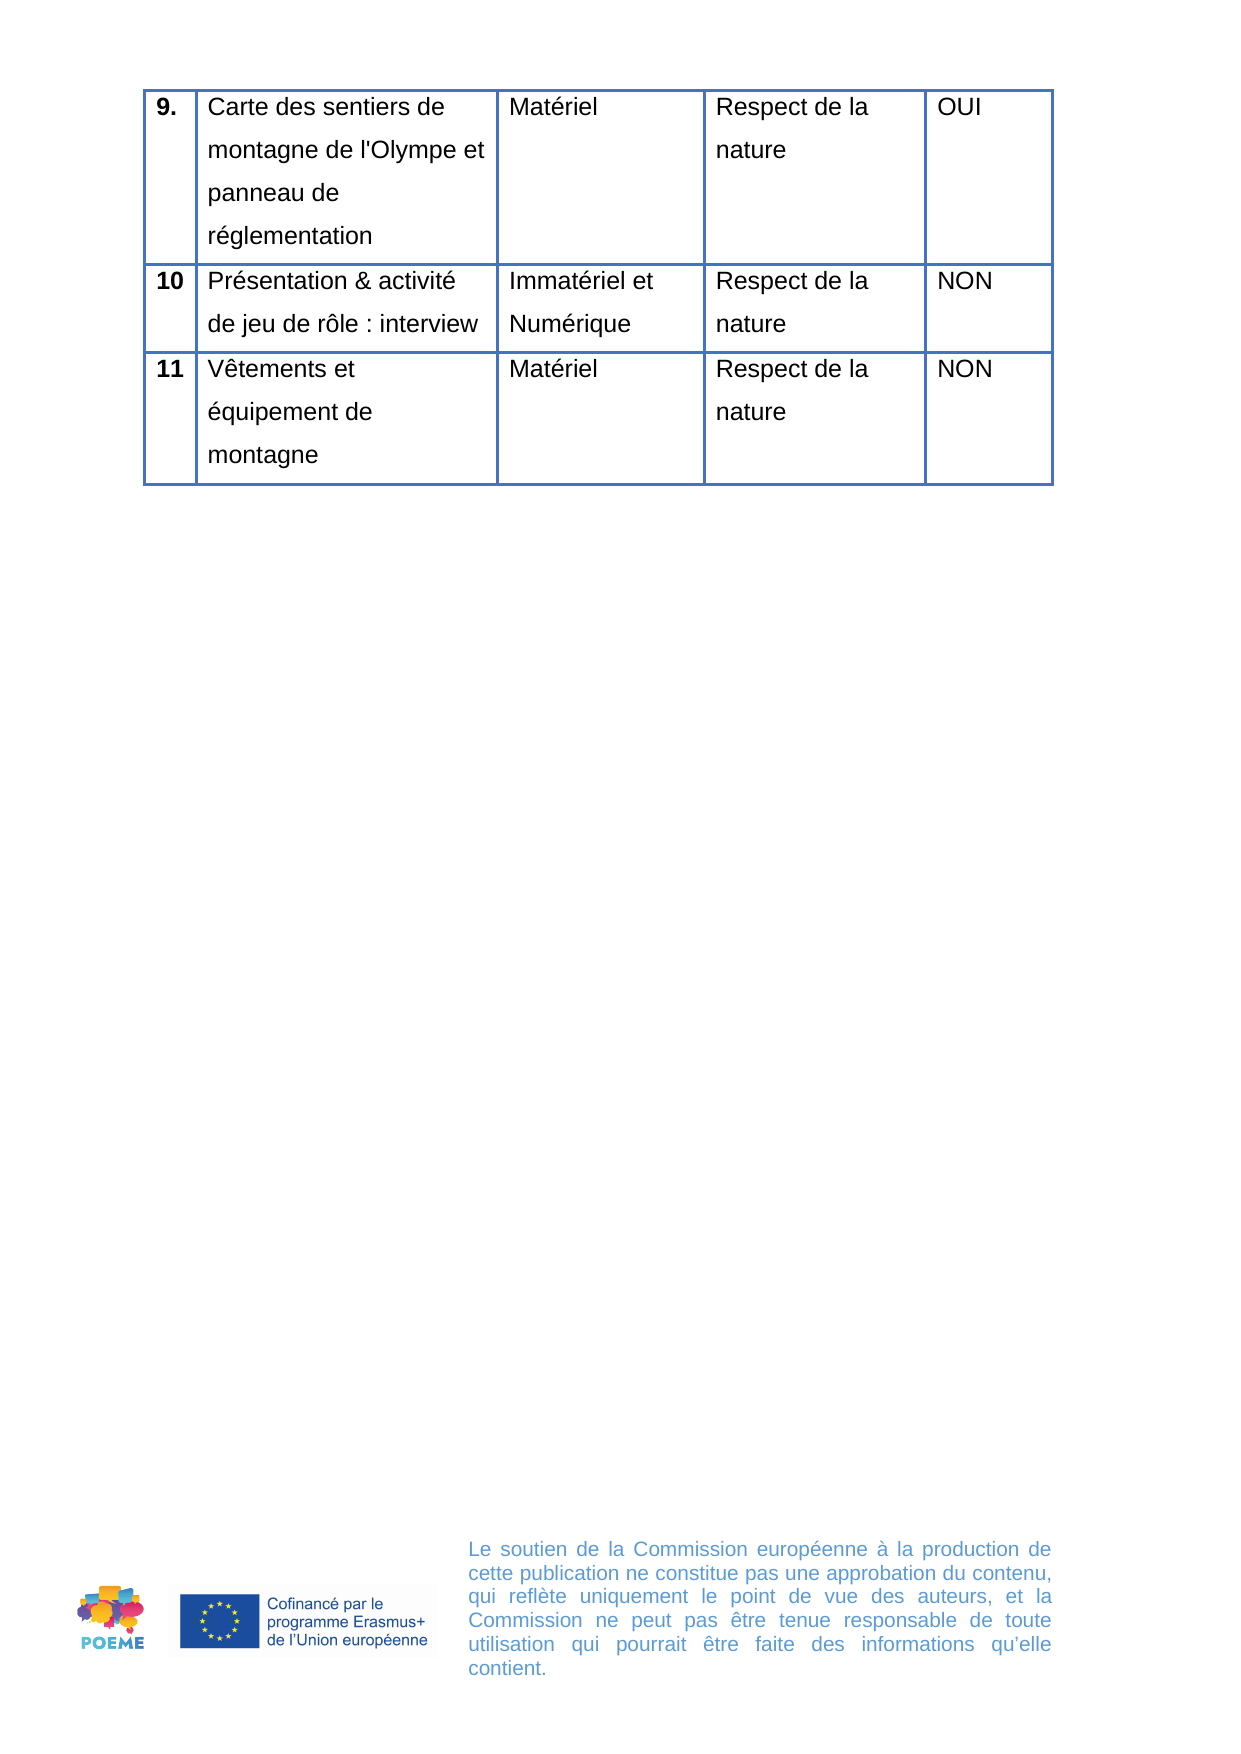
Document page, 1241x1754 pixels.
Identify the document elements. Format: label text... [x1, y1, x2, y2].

table_cell Respect de la nature [706, 92, 924, 263]
table_cell Vêtements et équipement de montagne [198, 354, 496, 482]
table_cell Matériel [499, 92, 703, 263]
table_cell Respect de la nature [706, 266, 924, 351]
table_cell ΝΟN [927, 354, 1051, 482]
table_cell Matériel [499, 354, 703, 482]
picture [74, 1581, 147, 1654]
picture [167, 1583, 438, 1658]
table_cell ΝΟN [927, 266, 1051, 351]
table_cell Carte des sentiers de montagne de l'Olympe et panneau de réglementation [198, 92, 496, 263]
table_cell 11. [146, 354, 195, 482]
table_cell OUI [927, 92, 1051, 263]
table_cell 9. [146, 92, 195, 263]
table_cell Présentation & activité de jeu de rôle : interview [198, 266, 496, 351]
table_cell Respect de la nature [706, 354, 924, 482]
table_cell 10. [146, 266, 195, 351]
table_cell Immatériel et Numérique [499, 266, 703, 351]
